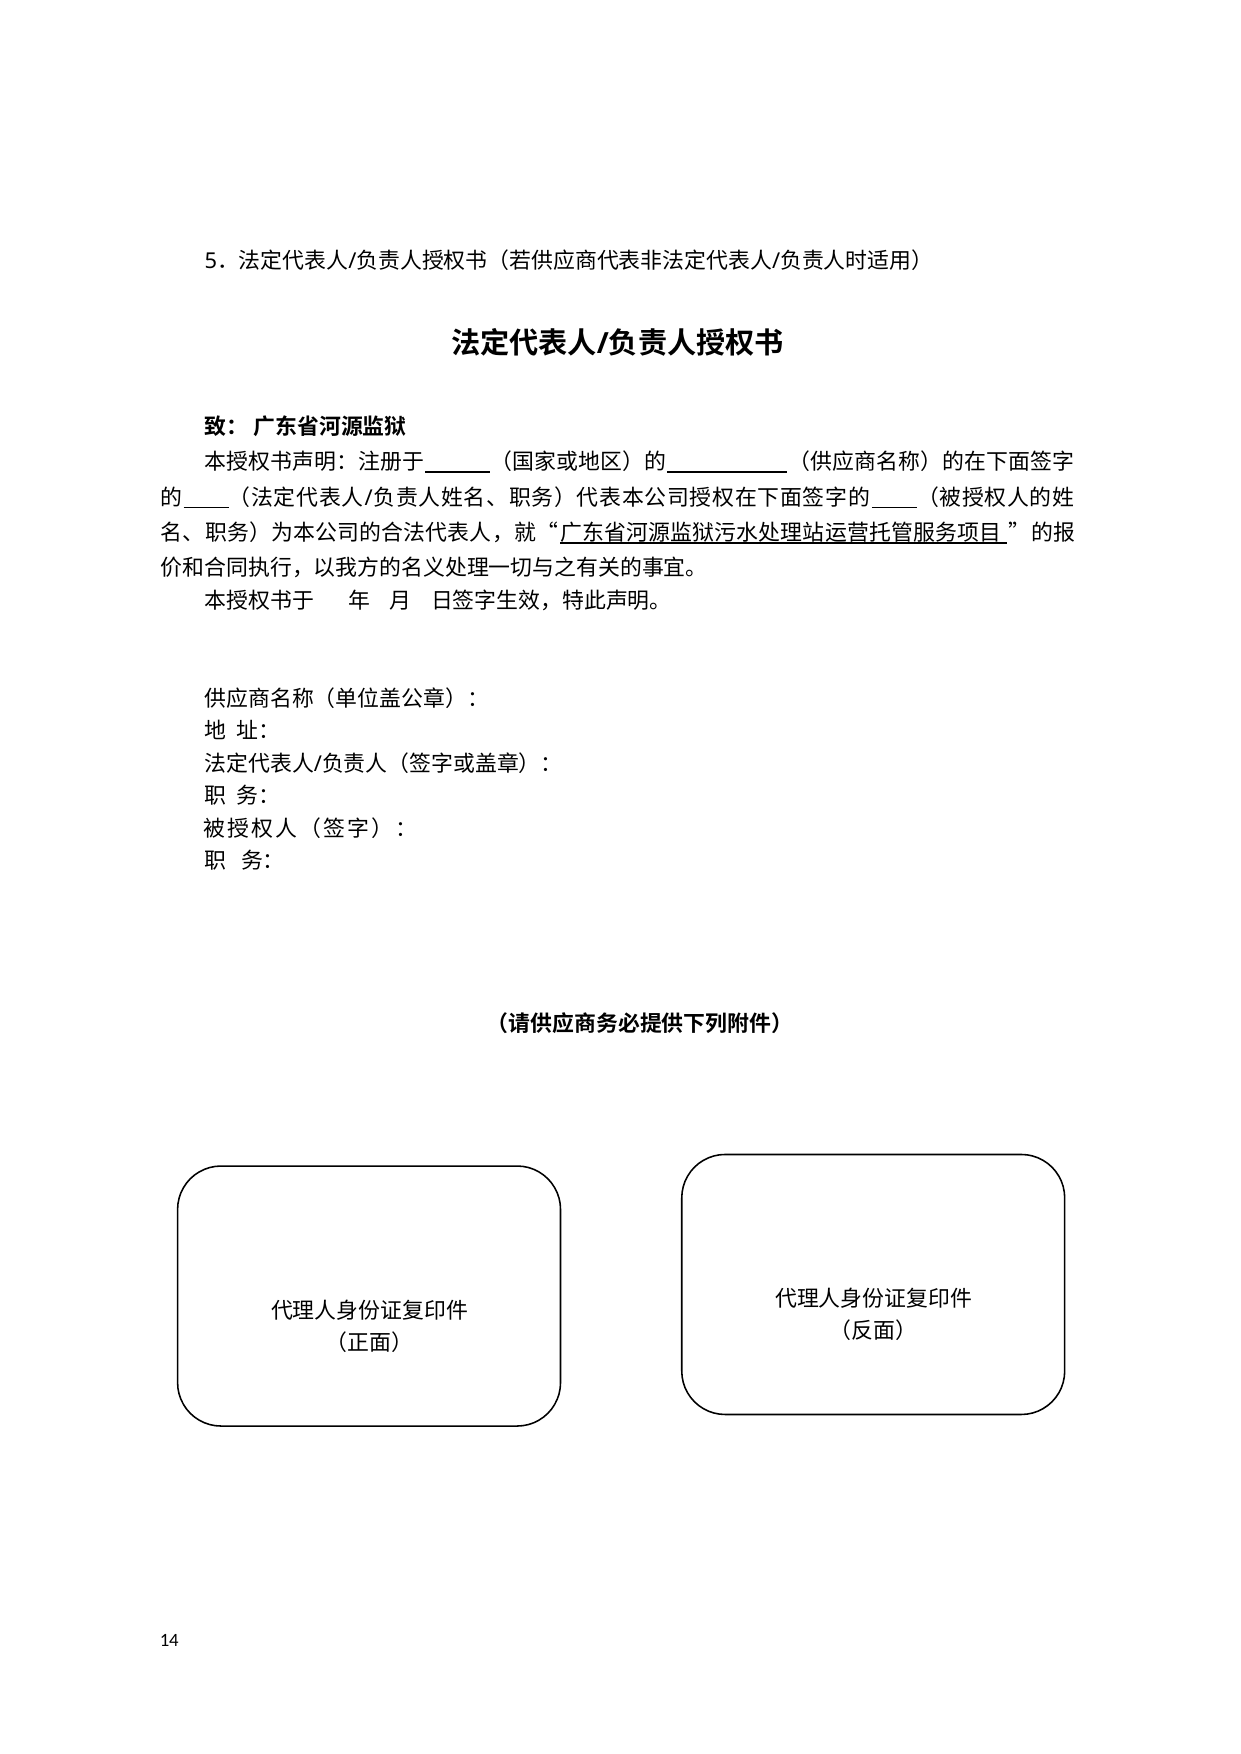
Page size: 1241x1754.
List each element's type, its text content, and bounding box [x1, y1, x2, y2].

text 法定代表人/负责人授权书 [159, 308, 1075, 373]
text 供应商名称（单位盖公章）： [161, 680, 1075, 713]
text 职 务： [161, 843, 1075, 875]
text 致： 广东省河源监狱 [161, 406, 1075, 441]
text 本授权书声明：注册于 （国家或地区）的 （供应商名称）的在下面签字的 （法定代表人/负责人姓名、职务）代表本公司授权在下面签字的 （被授权人的姓名、职务）为本公司的合法代表人，就“广东省河源监狱污水处理站运营托管服务项目 ”的报价和合同执行，以我方的名义处理一切与之有关的事宜。 [161, 441, 1075, 583]
text 5．法定代表人/负责人授权书（若供应商代表非法定代表人/负责人时适用） [161, 243, 1075, 276]
text 本授权书于 年 月 日签字生效，特此声明。 [161, 583, 1075, 615]
text 法定代表人/负责人（签字或盖章）： [161, 745, 1075, 778]
text 地 址： [161, 713, 1075, 745]
text 职 务： [161, 778, 1075, 810]
text 被授权人（签字）： [161, 810, 1075, 843]
text （请供应商务必提供下列附件） [161, 1005, 1075, 1038]
